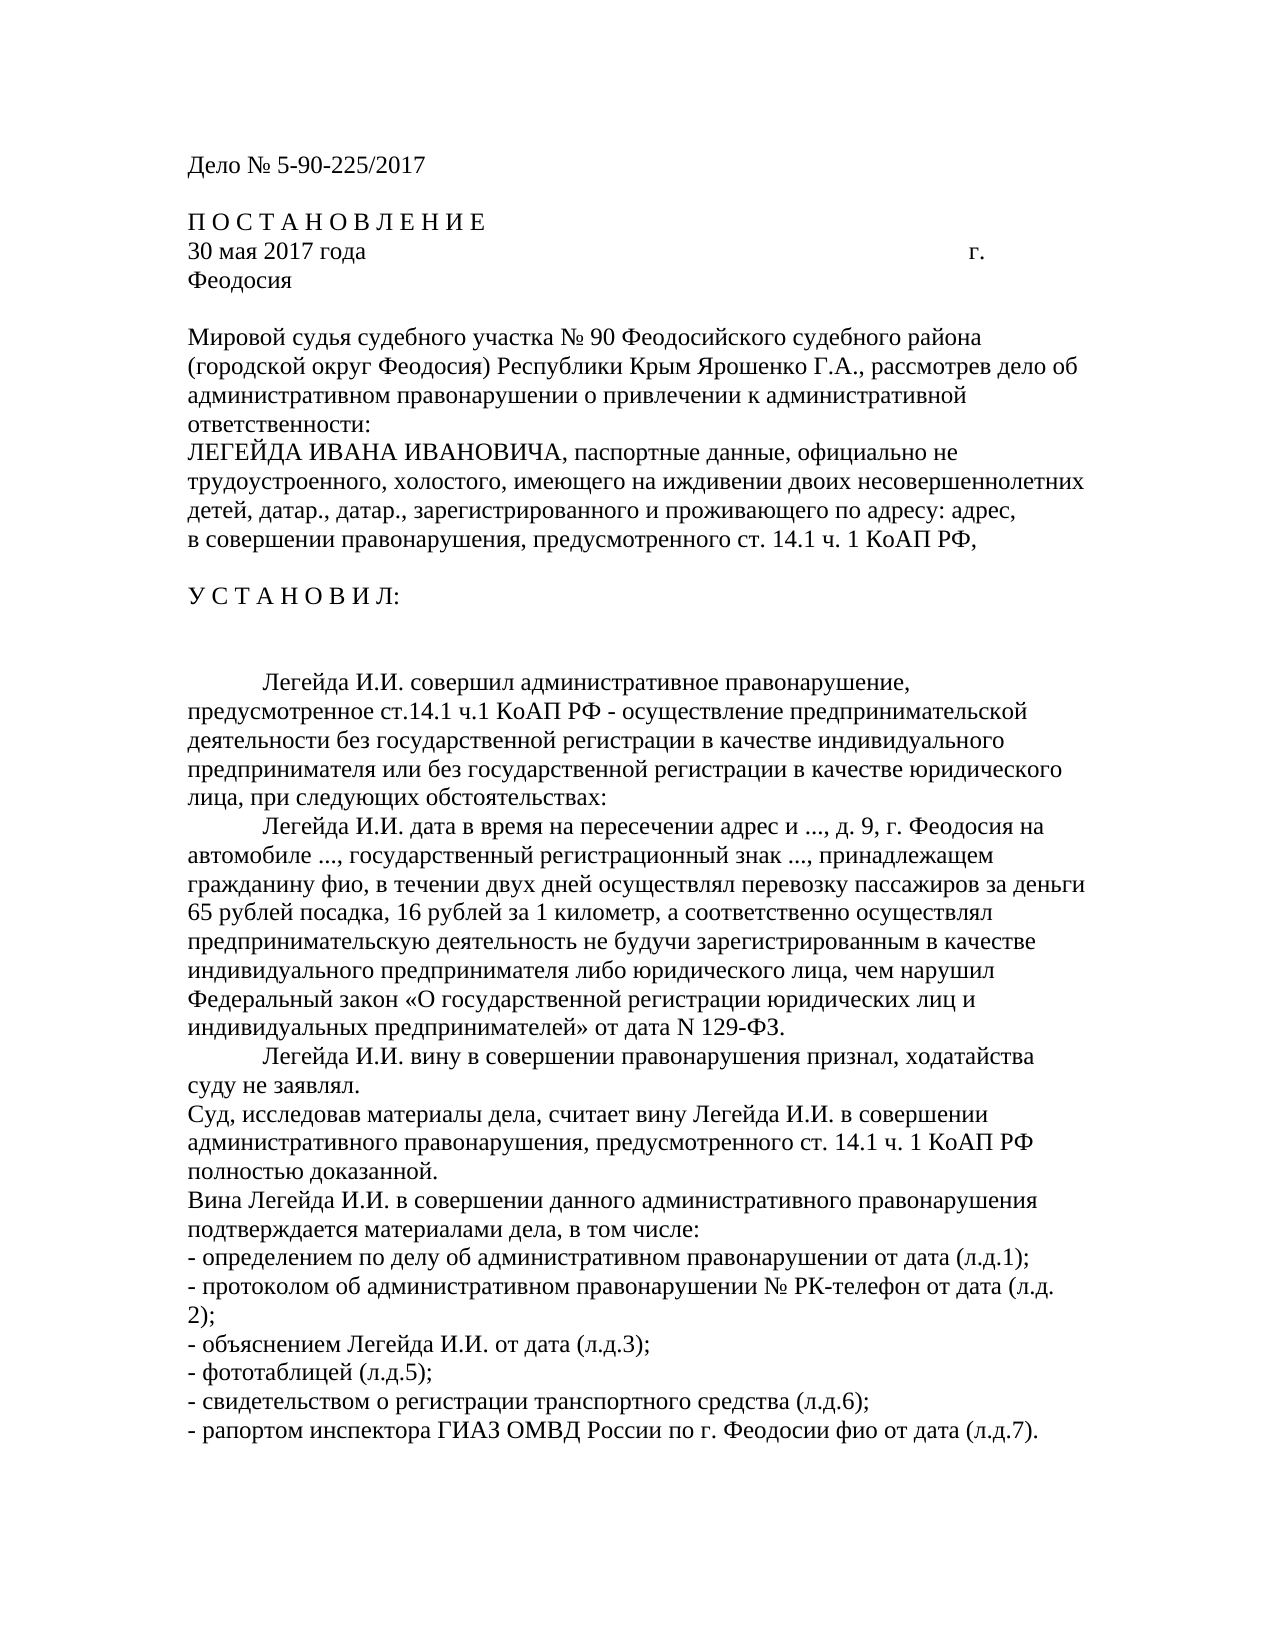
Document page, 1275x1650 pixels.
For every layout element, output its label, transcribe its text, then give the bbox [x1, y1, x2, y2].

text У С Т А Н О В И Л: [187, 581, 1087, 610]
text П О С Т А Н О В Л Е Н И Е [187, 207, 1087, 236]
text - протоколом об административном правонарушении № РК-телефон от дата (л.д. 2); [187, 1271, 1087, 1329]
text Суд, исследовав материалы дела, считает вину Легейда И.И. в совершении административного правонарушения, предусмотренного ст. 14.1 ч. 1 КоАП РФ полностью доказанной. [187, 1099, 1087, 1185]
text Легейда И.И. дата в время на пересечении адрес и ..., д. 9, г. Феодосия на автомобиле ..., государственный регистрационный знак ..., принадлежащем гражданину фио, в течении двух дней осуществлял перевозку пассажиров за деньги 65 рублей посадка, 16 рублей за 1 километр, а соответственно осуществлял предпринимательскую деятельность не будучи зарегистрированным в качестве индивидуального предпринимателя либо юридического лица, чем нарушил Федеральный закон «О государственной регистрации юридических лиц и индивидуальных предпринимателей» от дата N 129-ФЗ. [187, 811, 1087, 1041]
text - определением по делу об административном правонарушении от дата (л.д.1); [187, 1242, 1087, 1271]
text ЛЕГЕЙДА ИВАНА ИВАНОВИЧА, паспортные данные, официально не трудоустроенного, холостого, имеющего на иждивении двоих несовершеннолетних детей, датар., датар., зарегистрированного и проживающего по адресу: адрес, [187, 437, 1087, 524]
text Дело № 5-90-225/2017 [187, 150, 1087, 179]
text в совершении правонарушения, предусмотренного ст. 14.1 ч. 1 КоАП РФ, [187, 524, 1087, 552]
text - свидетельством о регистрации транспортного средства (л.д.6); [187, 1386, 1087, 1415]
text - объяснением Легейда И.И. от дата (л.д.3); [187, 1329, 1087, 1357]
text - рапортом инспектора ГИАЗ ОМВД России по г. Феодосии фио от дата (л.д.7). [187, 1415, 1087, 1444]
text Мировой судья судебного участка № 90 Феодосийского судебного района (городской округ Феодосия) Республики Крым Ярошенко Г.А., рассмотрев дело об административном правонарушении о привлечении к административной ответственности: [187, 322, 1087, 437]
text Легейда И.И. вину в совершении правонарушения признал, ходатайства суду не заявлял. [187, 1041, 1087, 1099]
text Легейда И.И. совершил административное правонарушение, предусмотренное ст.14.1 ч.1 КоАП РФ - осуществление предпринимательской деятельности без государственной регистрации в качестве индивидуального предпринимателя или без государственной регистрации в качестве юридического лица, при следующих обстоятельствах: [187, 667, 1087, 811]
text Вина Легейда И.И. в совершении данного административного правонарушения подтверждается материалами дела, в том числе: [187, 1185, 1087, 1242]
text 30 мая 2017 года г. Феодосия [187, 236, 1087, 294]
text - фототаблицей (л.д.5); [187, 1357, 1087, 1386]
